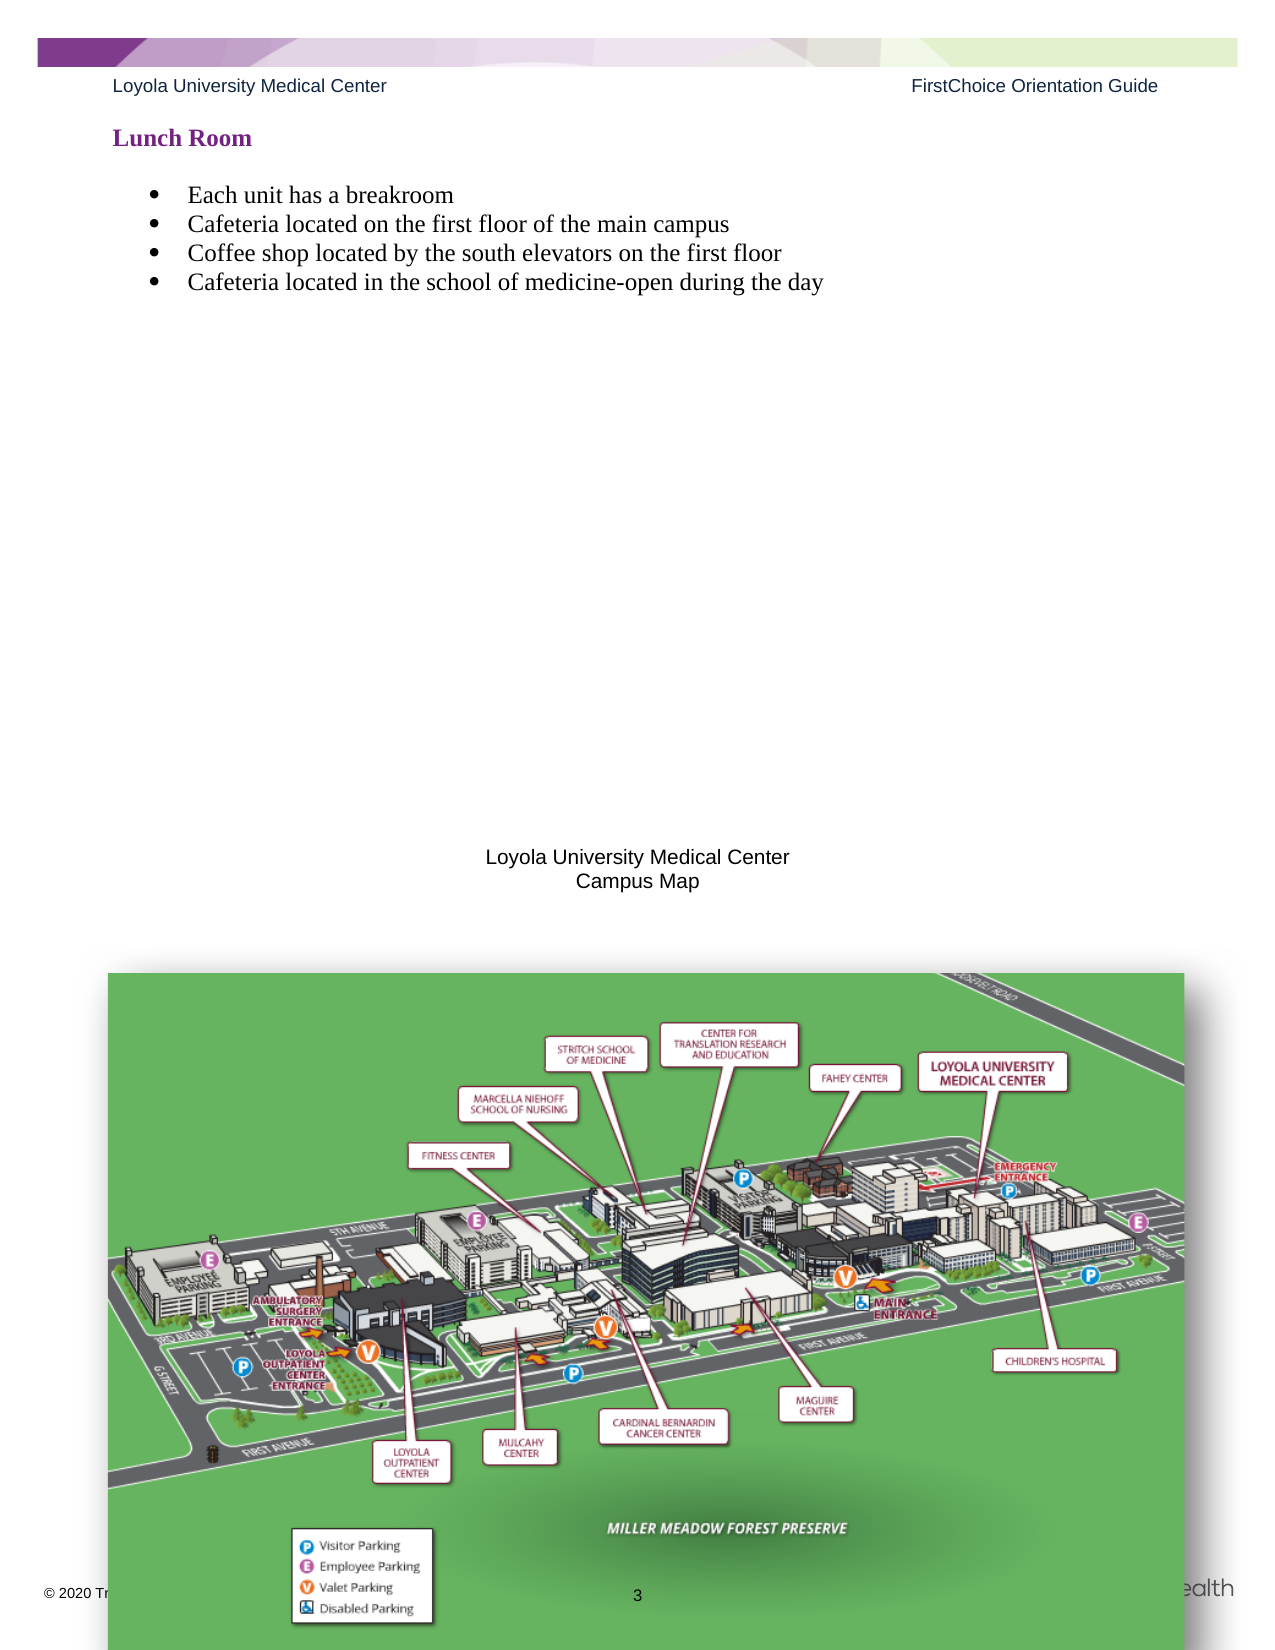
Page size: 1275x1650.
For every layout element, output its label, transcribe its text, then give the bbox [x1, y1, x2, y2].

list Each unit has a breakroom [150, 181, 1162, 209]
text Campus Map [112, 868, 1162, 892]
text Lunch Room [112, 123, 1162, 152]
list Cafeteria located in the school of medicine-open during the day [150, 267, 1162, 296]
picture [107, 973, 1185, 1650]
picture [1202, 1555, 1237, 1621]
list Coffee shop located by the south elevators on the first floor [150, 238, 1162, 267]
list Cafeteria located on the first floor of the main campus [150, 209, 1162, 238]
text Loyola University Medical Center [112, 844, 1162, 868]
picture [37, 38, 1238, 67]
